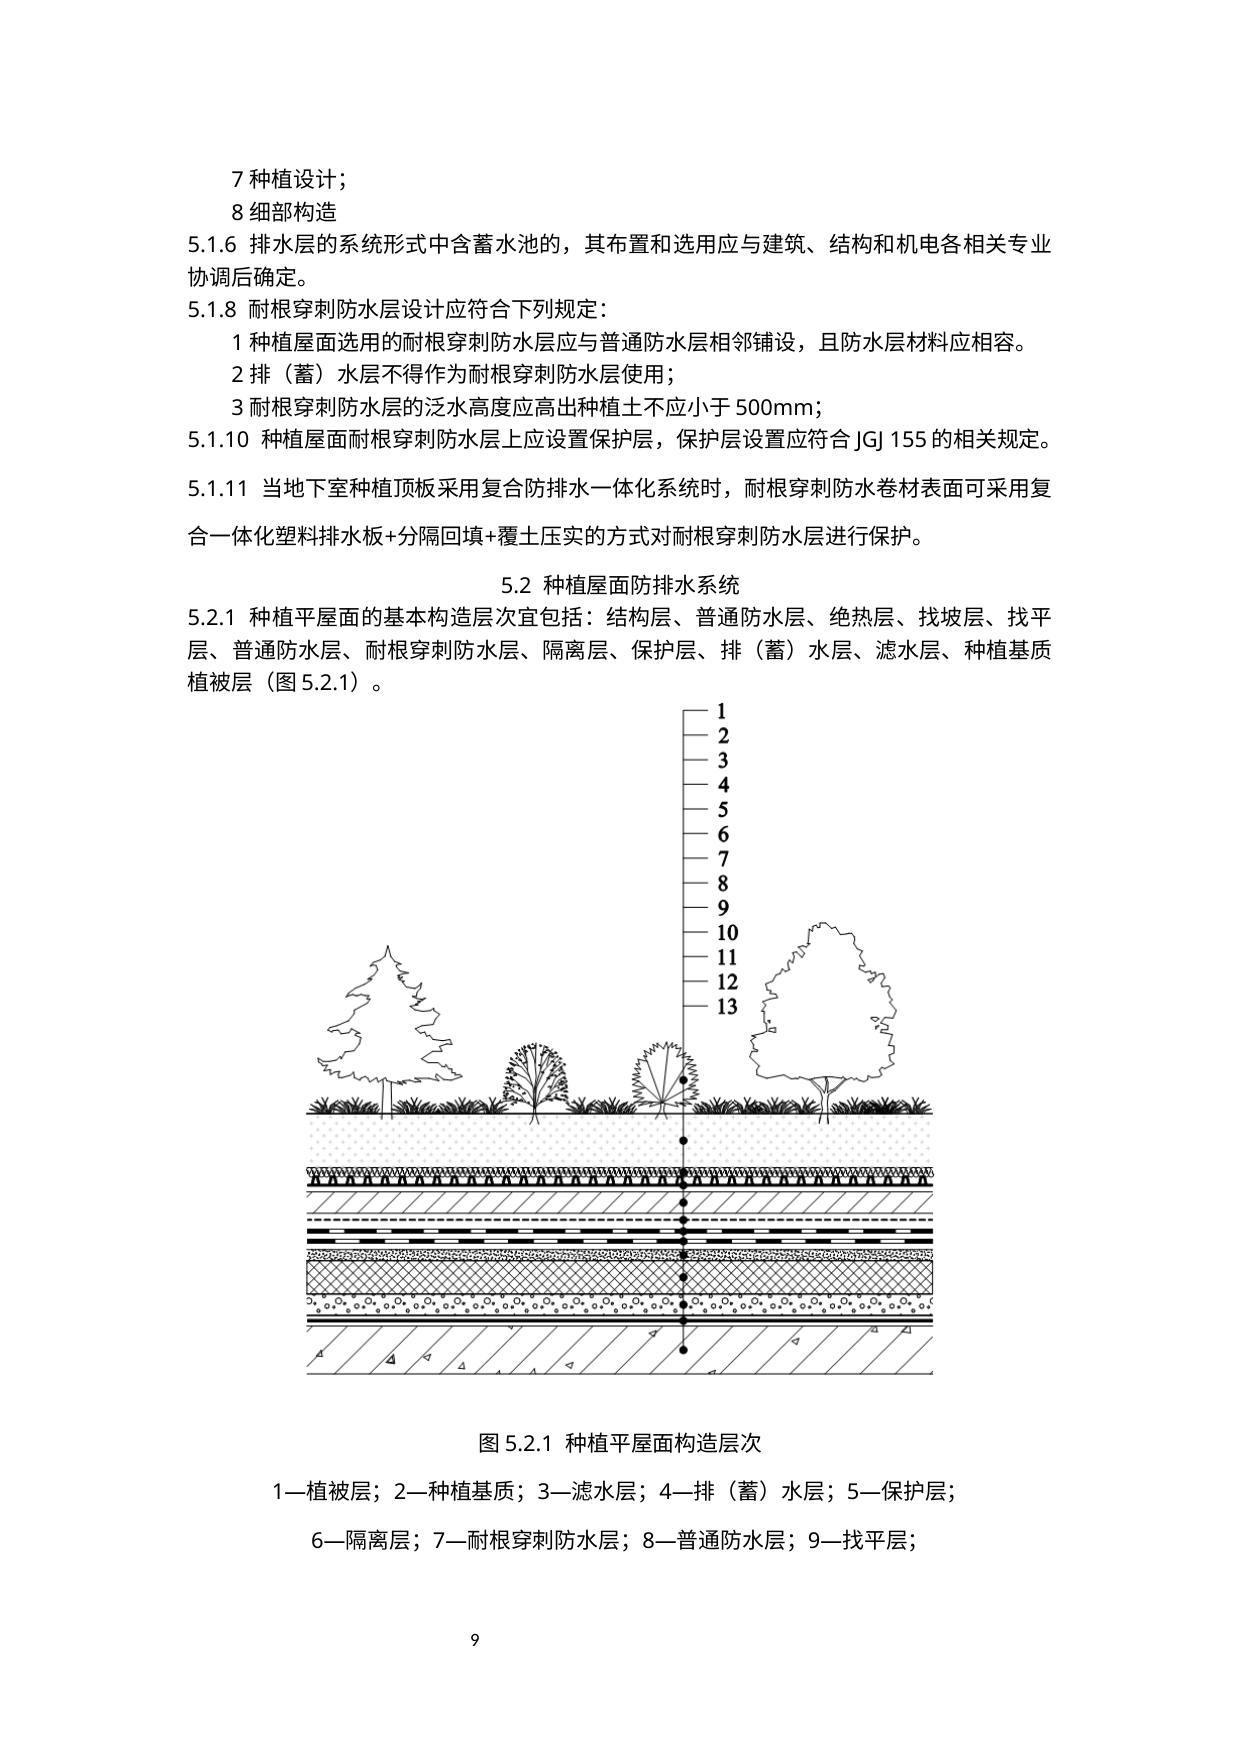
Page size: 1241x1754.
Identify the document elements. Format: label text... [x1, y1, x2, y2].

text 5.1.8 耐根穿刺防水层设计应符合下列规定： [187, 292, 1053, 324]
text 8 细部构造 [187, 194, 1053, 227]
text 7 种植设计； [187, 162, 1053, 194]
text 6—隔离层；7—耐根穿刺防水层；8—普通防水层；9—找平层； [187, 1522, 1053, 1555]
text 5.1.10 种植屋面耐根穿刺防水层上应设置保护层，保护层设置应符合JGJ 155的相关规定。 [187, 422, 1053, 454]
text 1—植被层；2—种植基质；3—滤水层；4—排（蓄）水层；5—保护层； [187, 1474, 1053, 1507]
text 5.2.1 种植平屋面的基本构造层次宜包括：结构层、普通防水层、绝热层、找坡层、找平层、普通防水层、耐根穿刺防水层、隔离层、保护层、排（蓄）水层、滤水层、种植基质、植被层（图5.2.1）。 [187, 600, 1053, 697]
text 5.1.11 当地下室种植顶板采用复合防排水一体化系统时，耐根穿刺防水卷材表面可采用复合一体化塑料排水板+分隔回填+覆土压实的方式对耐根穿刺防水层进行保护。 [187, 470, 1053, 552]
text 1 种植屋面选用的耐根穿刺防水层应与普通防水层相邻铺设，且防水层材料应相容。 [187, 324, 1053, 357]
text 3 耐根穿刺防水层的泛水高度应高出种植土不应小于500mm； [187, 389, 1053, 422]
text 5.2 种植屋面防排水系统 [187, 567, 1053, 600]
text 5.1.6 排水层的系统形式中含蓄水池的，其布置和选用应与建筑、结构和机电各相关专业协调后确定。 [187, 227, 1053, 292]
picture [296, 697, 944, 1382]
text 图5.2.1 种植平屋面构造层次 [187, 1426, 1053, 1458]
text 2 排（蓄）水层不得作为耐根穿刺防水层使用； [187, 357, 1053, 389]
